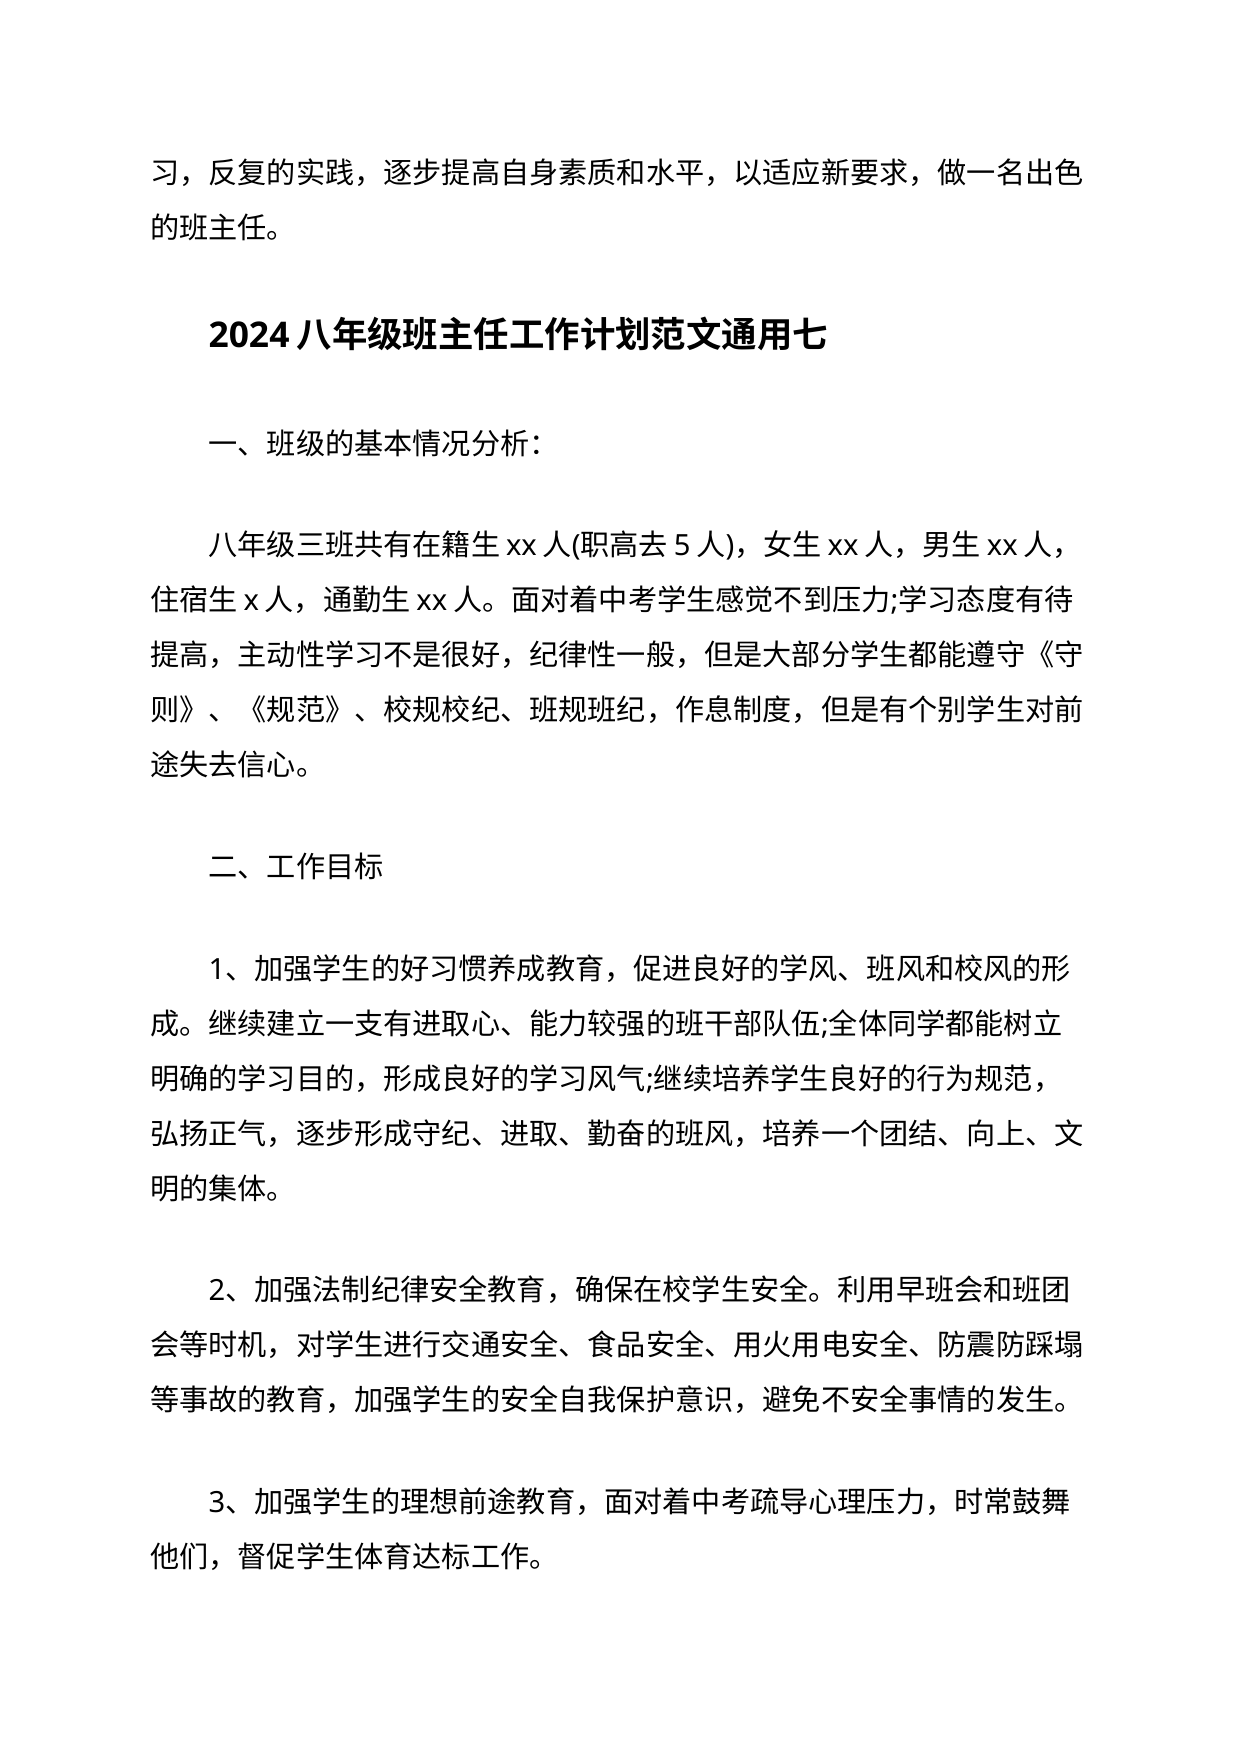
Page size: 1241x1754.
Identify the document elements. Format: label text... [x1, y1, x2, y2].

text 八年级三班共有在籍生xx人(职高去5人)，女生xx人，男生xx人，住宿生x人，通勤生xx人。面对着中考学生感觉不到压力;学习态度有待提高，主动性学习不是很好，纪律性一般，但是大部分学生都能遵守《守则》、《规范》、校规校纪、班规班纪，作息制度，但是有个别学生对前途失去信心。 [150, 522, 1090, 784]
text 1、加强学生的好习惯养成教育，促进良好的学风、班风和校风的形成。继续建立一支有进取心、能力较强的班干部队伍;全体同学都能树立明确的学习目的，形成良好的学习风气;继续培养学生良好的行为规范，弘扬正气，逐步形成守纪、进取、勤奋的班风，培养一个团结、向上、文明的集体。 [150, 945, 1090, 1207]
text 2024八年级班主任工作计划范文通用七 [150, 307, 1090, 358]
text 一、班级的基本情况分析： [150, 420, 1090, 462]
text 3、加强学生的理想前途教育，面对着中考疏导心理压力，时常鼓舞他们，督促学生体育达标工作。 [150, 1479, 1090, 1576]
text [150, 150, 1090, 247]
text 二、工作目标 [150, 843, 1090, 886]
text 2、加强法制纪律安全教育，确保在校学生安全。利用早班会和班团会等时机，对学生进行交通安全、食品安全、用火用电安全、防震防踩塌等事故的教育，加强学生的安全自我保护意识，避免不安全事情的发生。 [150, 1267, 1090, 1419]
